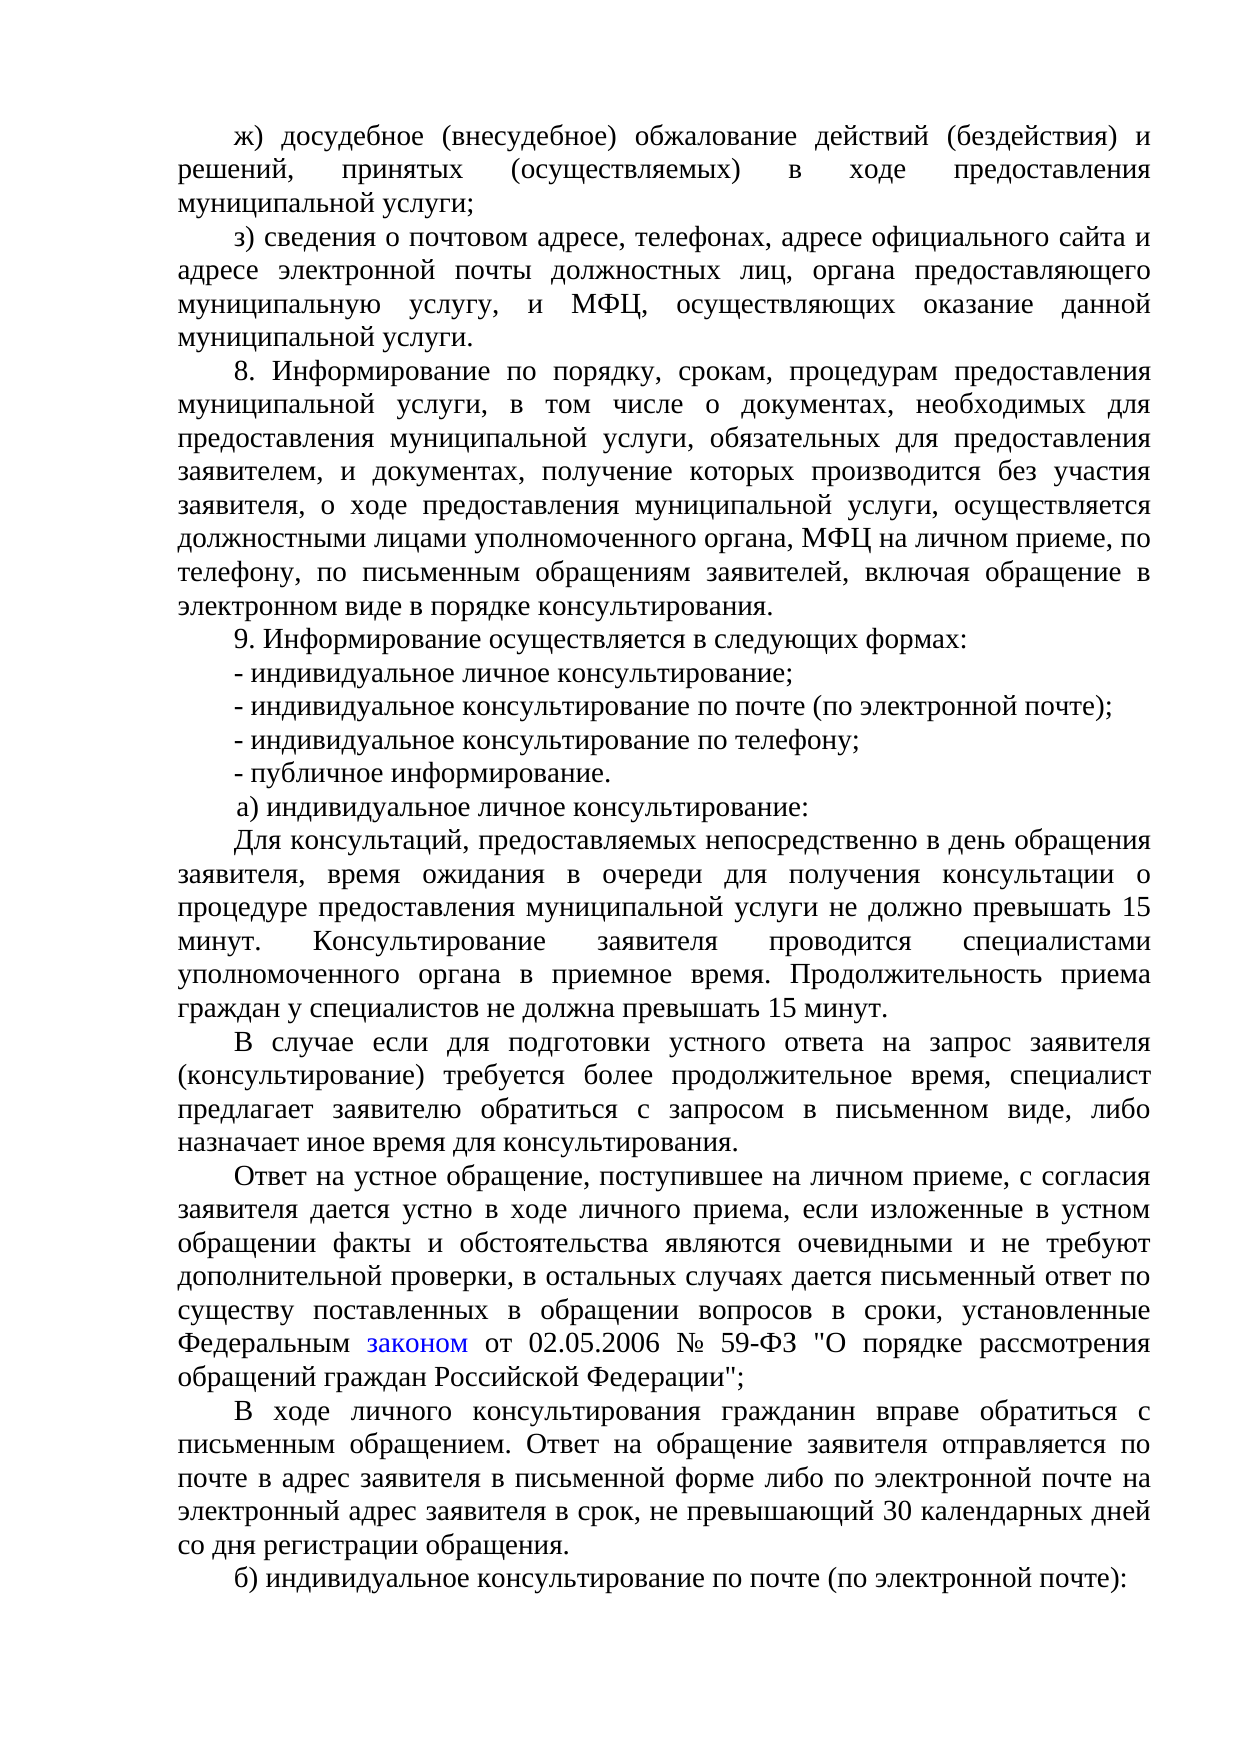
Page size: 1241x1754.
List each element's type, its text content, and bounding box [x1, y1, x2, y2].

text - индивидуальное консультирование по телефону; [177, 722, 1152, 755]
text з) сведения о почтовом адресе, телефонах, адресе официального сайта и адресе электронной почты должностных лиц, органа предоставляющего муниципальную услугу, и МФЦ, осуществляющих оказание данной муниципальной услуги. [177, 219, 1152, 353]
text а) индивидуальное личное консультирование: [177, 789, 1152, 822]
text В случае если для подготовки устного ответа на запрос заявителя (консультирование) требуется более продолжительное время, специалист предлагает заявителю обратиться с запросом в письменном виде, либо назначает иное время для консультирования. [177, 1024, 1152, 1158]
text б) индивидуальное консультирование по почте (по электронной почте): [177, 1560, 1152, 1594]
text ж) досудебное (внесудебное) обжалование действий (бездействия) и решений, принятых (осуществляемых) в ходе предоставления муниципальной услуги; [177, 118, 1152, 219]
text В ходе личного консультирования гражданин вправе обратиться с письменным обращением. Ответ на обращение заявителя отправляется по почте в адрес заявителя в письменной форме либо по электронной почте на электронный адрес заявителя в срок, не превышающий 30 календарных дней со дня регистрации обращения. [177, 1393, 1152, 1560]
text - индивидуальное консультирование по почте (по электронной почте); [177, 688, 1152, 722]
text Для консультаций, предоставляемых непосредственно в день обращения заявителя, время ожидания в очереди для получения консультации о процедуре предоставления муниципальной услуги не должно превышать 15 минут. Консультирование заявителя проводится специалистами уполномоченного органа в приемное время. Продолжительность приема граждан у специалистов не должна превышать 15 минут. [177, 822, 1152, 1024]
text 9. Информирование осуществляется в следующих формах: [177, 621, 1152, 655]
text 8. Информирование по порядку, срокам, процедурам предоставления муниципальной услуги, в том числе о документах, необходимых для предоставления муниципальной услуги, обязательных для предоставления заявителем, и документах, получение которых производится без участия заявителя, о ходе предоставления муниципальной услуги, осуществляется должностными лицами уполномоченного органа, МФЦ на личном приеме, по телефону, по письменным обращениям заявителей, включая обращение в электронном виде в порядке консультирования. [177, 353, 1152, 621]
text Ответ на устное обращение, поступившее на личном приеме, с согласия заявителя дается устно в ходе личного приема, если изложенные в устном обращении факты и обстоятельства являются очевидными и не требуют дополнительной проверки, в остальных случаях дается письменный ответ по существу поставленных в обращении вопросов в сроки, установленные Федеральным законом от 02.05.2006 № 59-ФЗ "О порядке рассмотрения обращений граждан Российской Федерации"; [177, 1158, 1152, 1393]
text - публичное информирование. [177, 755, 1152, 789]
text - индивидуальное личное консультирование; [177, 655, 1152, 688]
